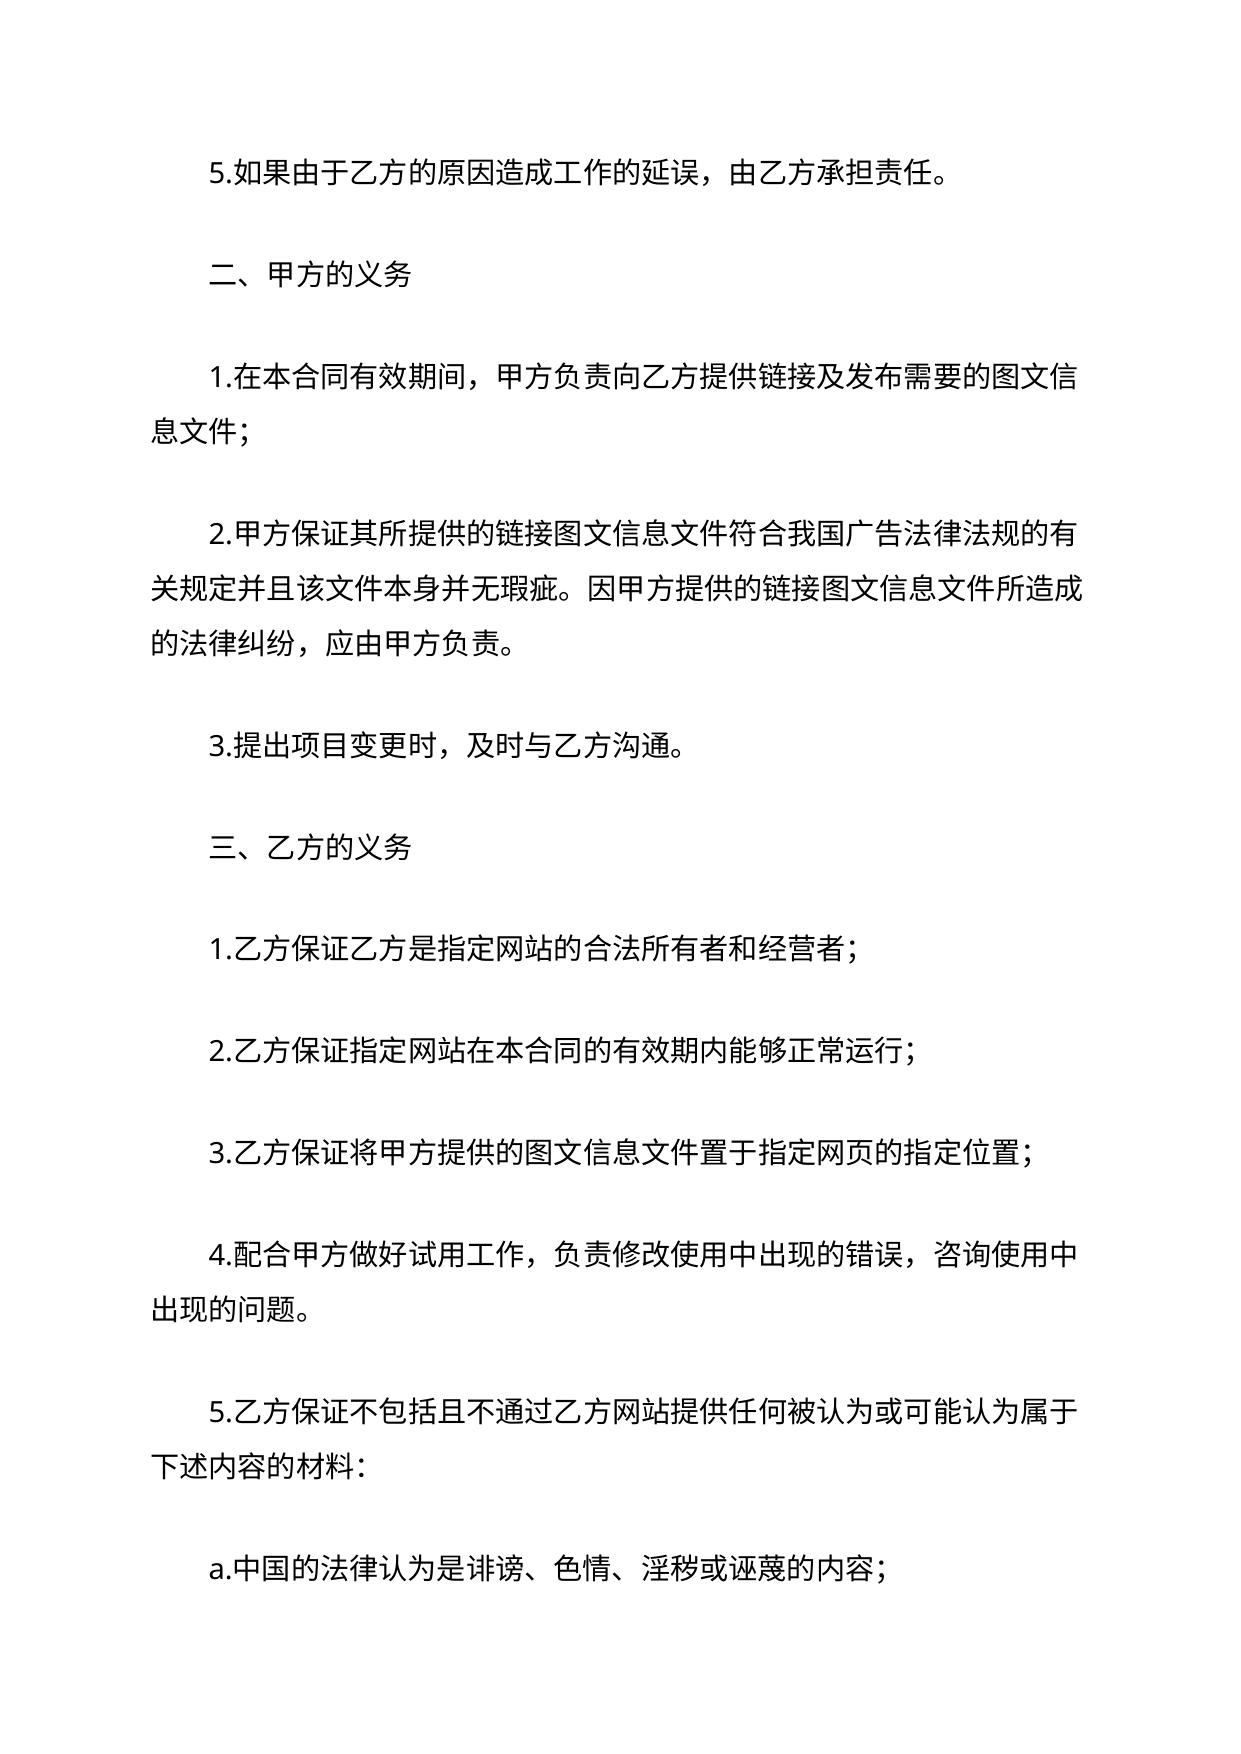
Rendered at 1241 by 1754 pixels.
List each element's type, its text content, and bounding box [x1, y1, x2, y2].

text 5.乙方保证不包括且不通过乙方网站提供任何被认为或可能认为属于下述内容的材料： [150, 1389, 1090, 1486]
text 3.乙方保证将甲方提供的图文信息文件置于指定网页的指定位置； [150, 1130, 1090, 1172]
text 2.甲方保证其所提供的链接图文信息文件符合我国广告法律法规的有关规定并且该文件本身并无瑕疵。因甲方提供的链接图文信息文件所造成的法律纠纷，应由甲方负责。 [150, 511, 1090, 663]
text 3.提出项目变更时，及时与乙方沟通。 [150, 722, 1090, 764]
text 1.乙方保证乙方是指定网站的合法所有者和经营者； [150, 926, 1090, 968]
text 二、甲方的义务 [150, 252, 1090, 294]
text 2.乙方保证指定网站在本合同的有效期内能够正常运行； [150, 1028, 1090, 1070]
text 三、乙方的义务 [150, 824, 1090, 866]
text 5.如果由于乙方的原因造成工作的延误，由乙方承担责任。 [150, 150, 1090, 192]
text a.中国的法律认为是诽谤、色情、淫秽或诬蔑的内容； [150, 1545, 1090, 1588]
text 1.在本合同有效期间，甲方负责向乙方提供链接及发布需要的图文信息文件； [150, 354, 1090, 451]
text 4.配合甲方做好试用工作，负责修改使用中出现的错误，咨询使用中出现的问题。 [150, 1232, 1090, 1329]
